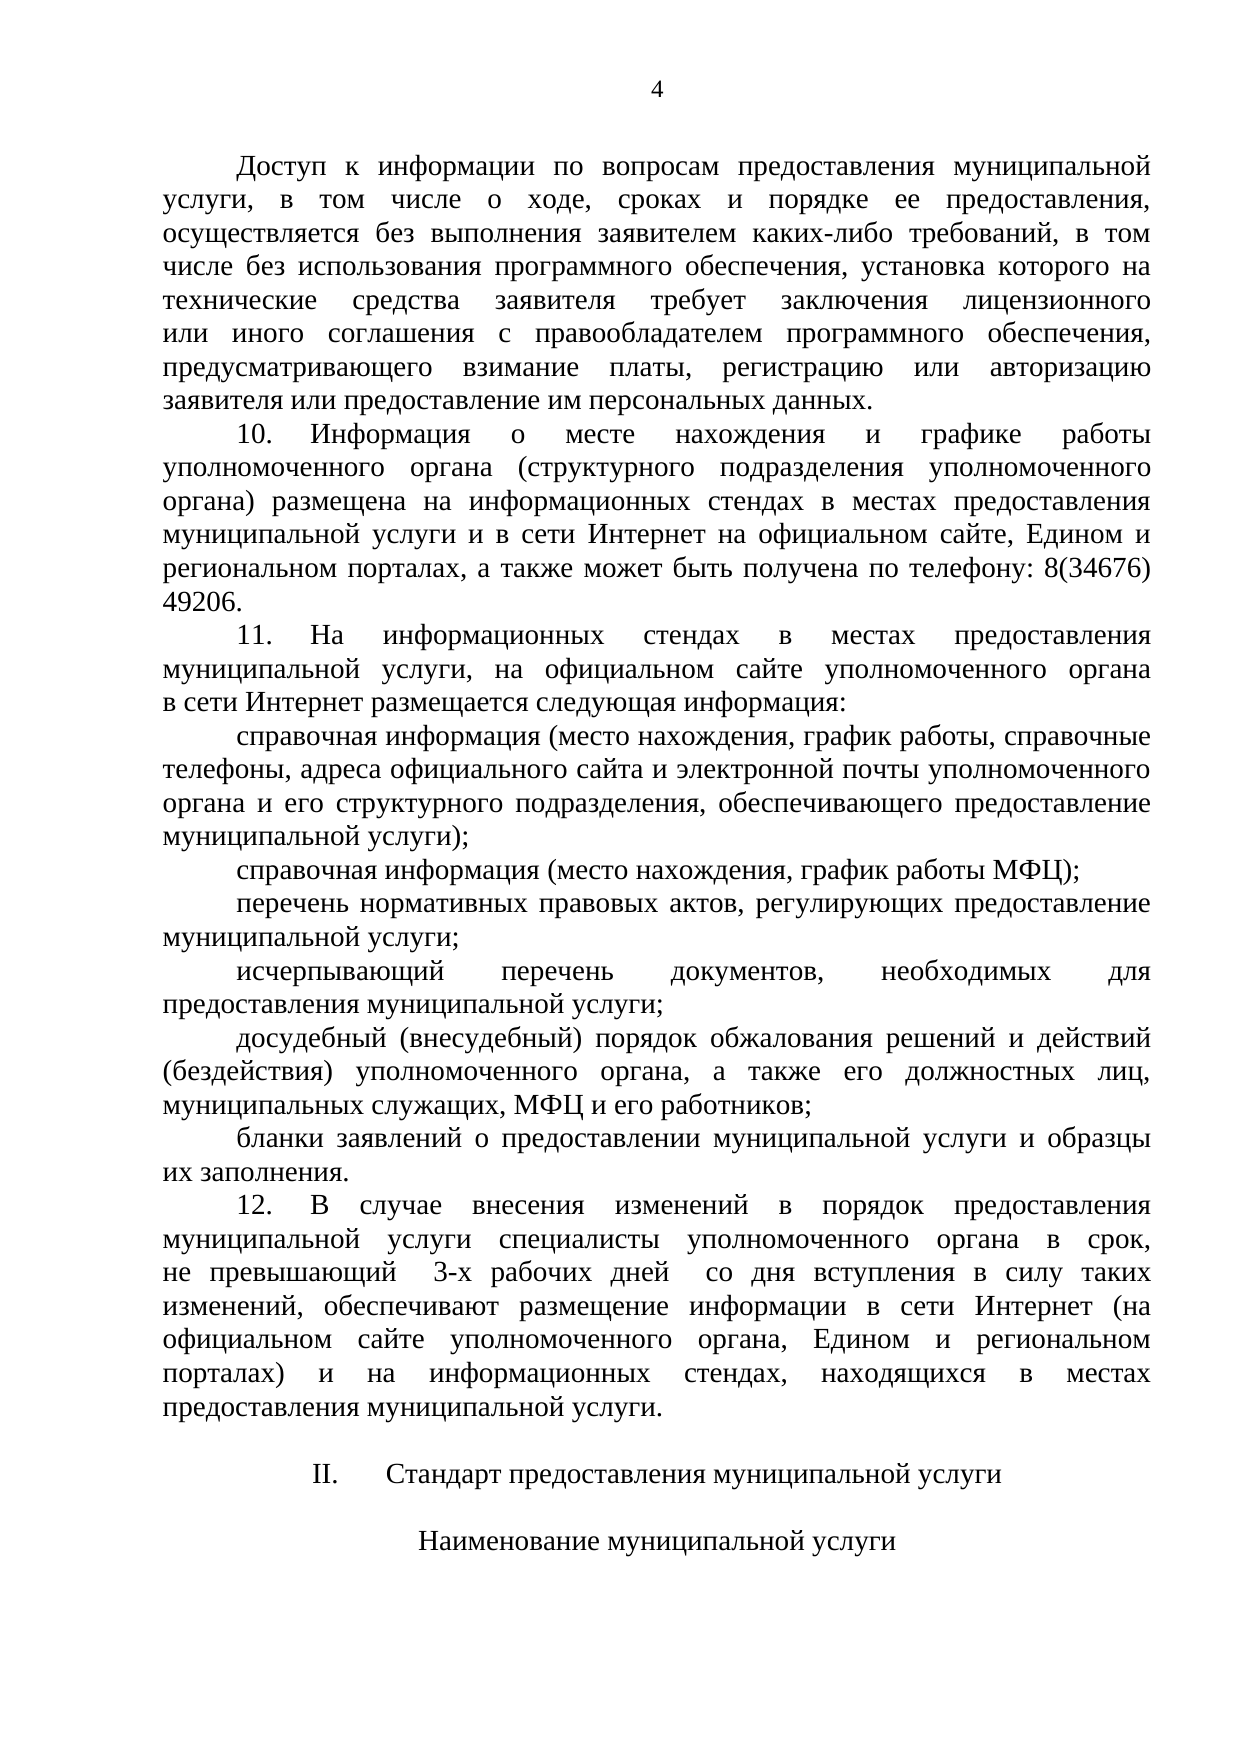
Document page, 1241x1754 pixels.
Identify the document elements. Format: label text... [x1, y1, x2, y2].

list В случае внесения изменений в порядок предоставления муниципальной услуги специалисты уполномоченного органа в срок, не превышающий 3-х рабочих дней со дня вступления в силу таких изменений, обеспечивают размещение информации в сети Интернет (на официальном сайте уполномоченного органа, Едином и региональном порталах) и на информационных стендах, находящихся в местах предоставления муниципальной услуги. [162, 1187, 1152, 1422]
text досудебный (внесудебный) порядок обжалования решений и действий (бездействия) уполномоченного органа, а также его должностных лиц, муниципальных служащих, МФЦ и его работников; [162, 1020, 1152, 1120]
text справочная информация (место нахождения, график работы МФЦ); [162, 852, 1152, 886]
list На информационных стендах в местах предоставления муниципальной услуги, на официальном сайте уполномоченного органа в сети Интернет размещается следующая информация: [162, 617, 1152, 718]
text бланки заявлений о предоставлении муниципальной услуги и образцы их заполнения. [162, 1120, 1152, 1187]
text перечень нормативных правовых актов, регулирующих предоставление муниципальной услуги; [162, 886, 1152, 953]
list Информация о месте нахождения и графике работы уполномоченного органа (структурного подразделения уполномоченного органа) размещена на информационных стендах в местах предоставления муниципальной услуги и в сети Интернет на официальном сайте, Едином и региональном порталах, а также может быть получена по телефону: 8(34676) 49206. [162, 416, 1152, 617]
list Стандарт предоставления муниципальной услуги [162, 1456, 1152, 1489]
text исчерпывающий перечень документов, необходимых для предоставления муниципальной услуги; [162, 953, 1152, 1020]
text справочная информация (место нахождения, график работы, справочные телефоны, адреса официального сайта и электронной почты уполномоченного органа и его структурного подразделения, обеспечивающего предоставление муниципальной услуги); [162, 718, 1152, 852]
text Наименование муниципальной услуги [162, 1523, 1152, 1556]
text Доступ к информации по вопросам предоставления муниципальной услуги, в том числе о ходе, сроках и порядке ее предоставления, осуществляется без выполнения заявителем каких-либо требований, в том числе без использования программного обеспечения, установка которого на технические средства заявителя требует заключения лицензионного или иного соглашения с правообладателем программного обеспечения, предусматривающего взимание платы, регистрацию или авторизацию заявителя или предоставление им персональных данных. [162, 148, 1152, 416]
